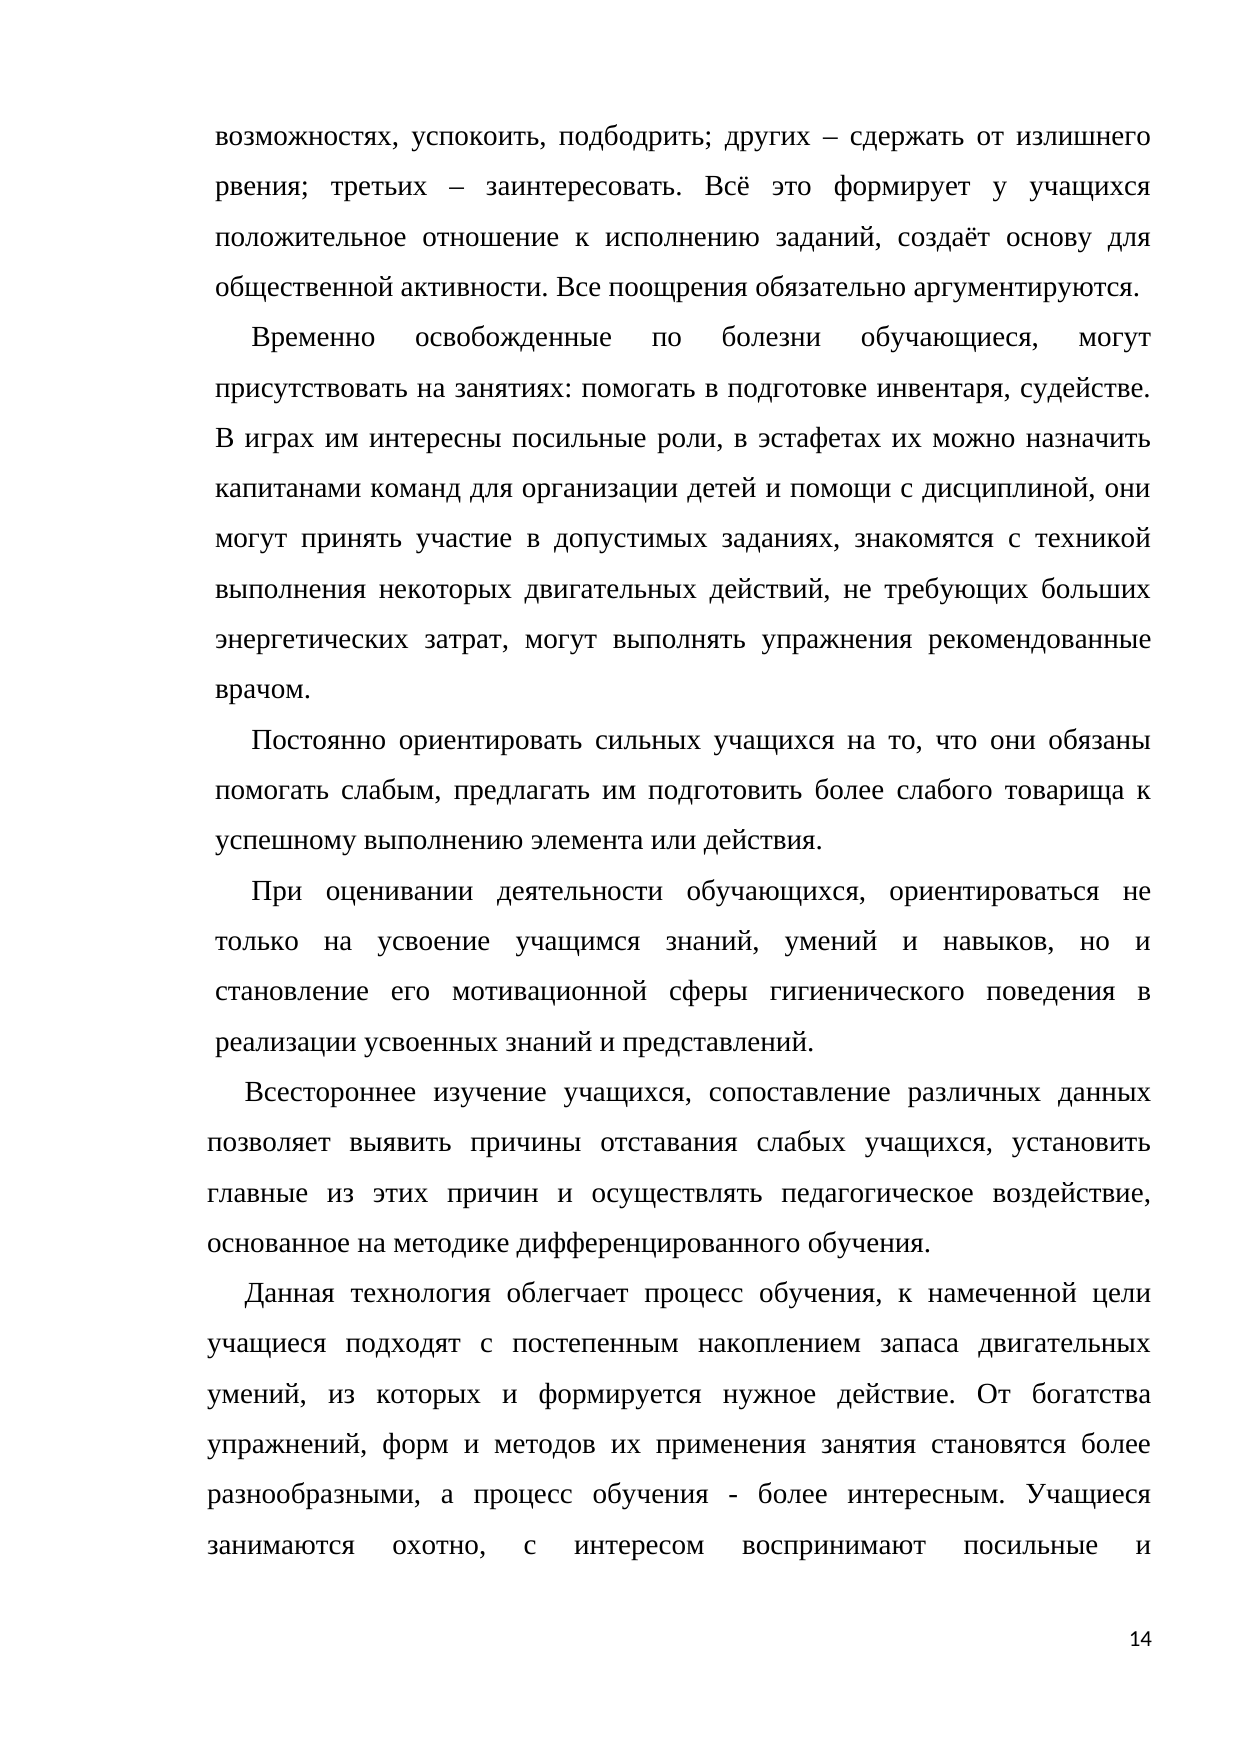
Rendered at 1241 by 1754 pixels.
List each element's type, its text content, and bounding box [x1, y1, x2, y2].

text Временно освобожденные по болезни обучающиеся, могут присутствовать на занятиях: помогать в подготовке инвентаря, судействе. В играх им интересны посильные роли, в эстафетах их можно назначить капитанами команд для организации детей и помощи с дисциплиной, они могут принять участие в допустимых заданиях, знакомятся с техникой выполнения некоторых двигательных действий, не требующих больших энергетических затрат, могут выполнять упражнения рекомендованные врачом. [215, 319, 1152, 705]
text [215, 118, 1152, 303]
text При оценивании деятельности обучающихся, ориентироваться не только на усвоение учащимся знаний, умений и навыков, но и становление его мотивационной сферы гигиенического поведения в реализации усвоенных знаний и представлений. [215, 873, 1152, 1057]
text Всестороннее изучение учащихся, сопоставление различных данных позволяет выявить причины отставания слабых учащихся, установить главные из этих причин и осуществлять педагогическое воздействие, основанное на методике дифференцированного обучения. [207, 1074, 1152, 1258]
text Постоянно ориентировать сильных учащихся на то, что они обязаны помогать слабым, предлагать им подготовить более слабого товарища к успешному выполнению элемента или действия. [215, 722, 1152, 856]
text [207, 1275, 1152, 1560]
